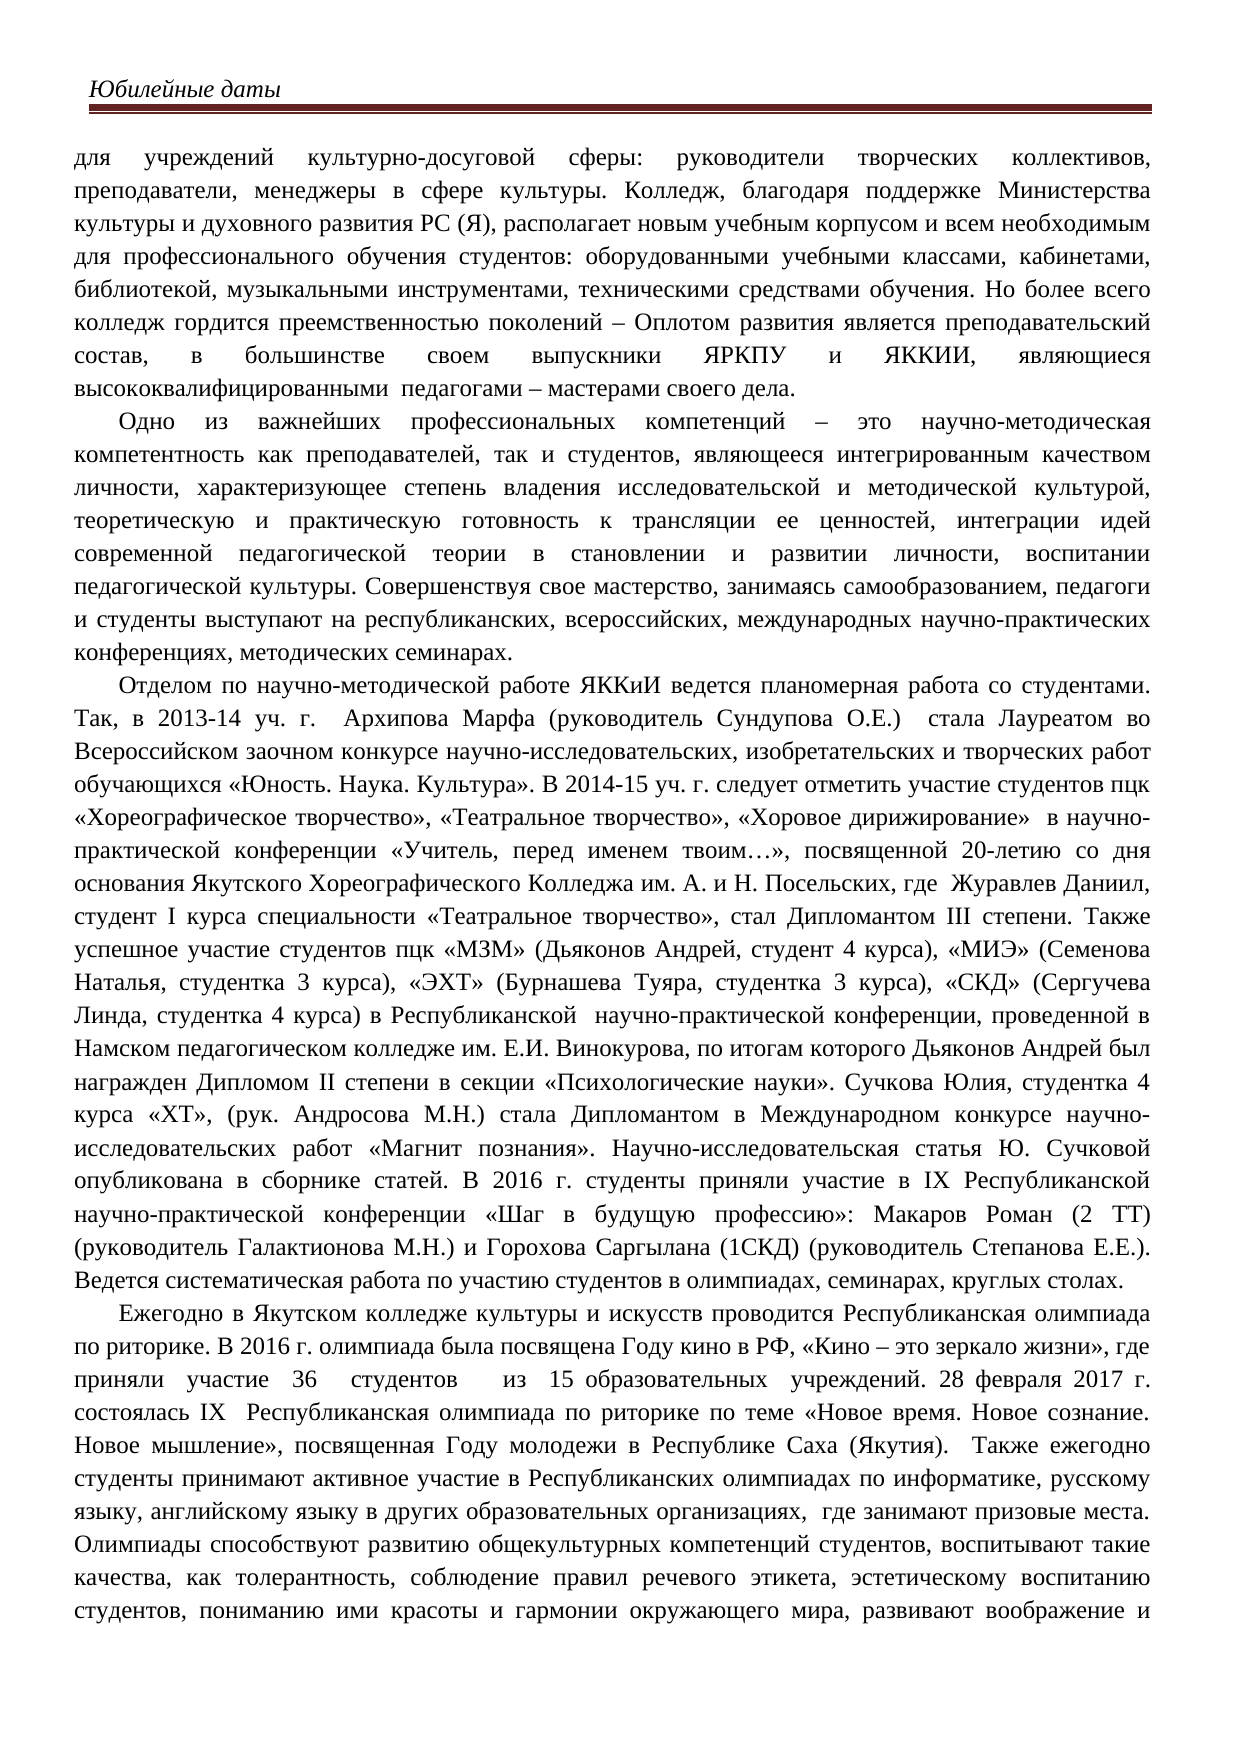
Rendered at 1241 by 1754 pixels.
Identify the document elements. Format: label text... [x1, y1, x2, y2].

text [74, 1298, 1152, 1624]
text Одно из важнейших профессиональных компетенций – это научно-методическая компетентность как преподавателей, так и студентов, являющееся интегрированным качеством личности, характеризующее степень владения исследовательской и методической культурой, теоретическую и практическую готовность к трансляции ее ценностей, интеграции идей современной педагогической теории в становлении и развитии личности, воспитании педагогической культуры. Совершенствуя свое мастерство, занимаясь самообразованием, педагоги и студенты выступают на республиканских, всероссийских, международных научно-практических конференциях, методических семинарах. [74, 406, 1152, 666]
text Отделом по научно-методической работе ЯККиИ ведется планомерная работа со студентами. Так, в 2013-14 уч. г. Архипова Марфа (руководитель Сундупова О.Е.) стала Лауреатом во Всероссийском заочном конкурсе научно-исследовательских, изобретательских и творческих работ обучающихся «Юность. Наука. Культура». В 2014-15 уч. г. следует отметить участие студентов пцк «Хореографическое творчество», «Театральное творчество», «Хоровое дирижирование» в научно-практической конференции «Учитель, перед именем твоим…», посвященной 20-летию со дня основания Якутского Хореографического Колледжа им. А. и Н. Посельских, где Журавлев Даниил, студент I курса специальности «Театральное творчество», стал Дипломантом III степени. Также успешное участие студентов пцк «МЗМ» (Дьяконов Андрей, студент 4 курса), «МИЭ» (Семенова Наталья, студентка 3 курса), «ЭХТ» (Бурнашева Туяра, студентка 3 курса), «СКД» (Сергучева Линда, студентка 4 курса) в Республиканской научно-практической конференции, проведенной в Намском педагогическом колледже им. Е.И. Винокурова, по итогам которого Дьяконов Андрей был награжден Дипломом II cтепени в секции «Психологические науки». Сучкова Юлия, студентка 4 курса «ХТ», (рук. Андросова М.Н.) стала Дипломантом в Международном конкурсе научно-исследовательских работ «Магнит познания». Научно-исследовательская статья Ю. Сучковой опубликована в сборнике статей. В 2016 г. студенты приняли участие в IX Республиканской научно-практической конференции «Шаг в будущую профессию»: Макаров Роман (2 ТТ) (руководитель Галактионова М.Н.) и Горохова Саргылана (1СКД) (руководитель Степанова Е.Е.). Ведется систематическая работа по участию студентов в олимпиадах, семинарах, круглых столах. [74, 670, 1152, 1293]
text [74, 142, 1152, 402]
